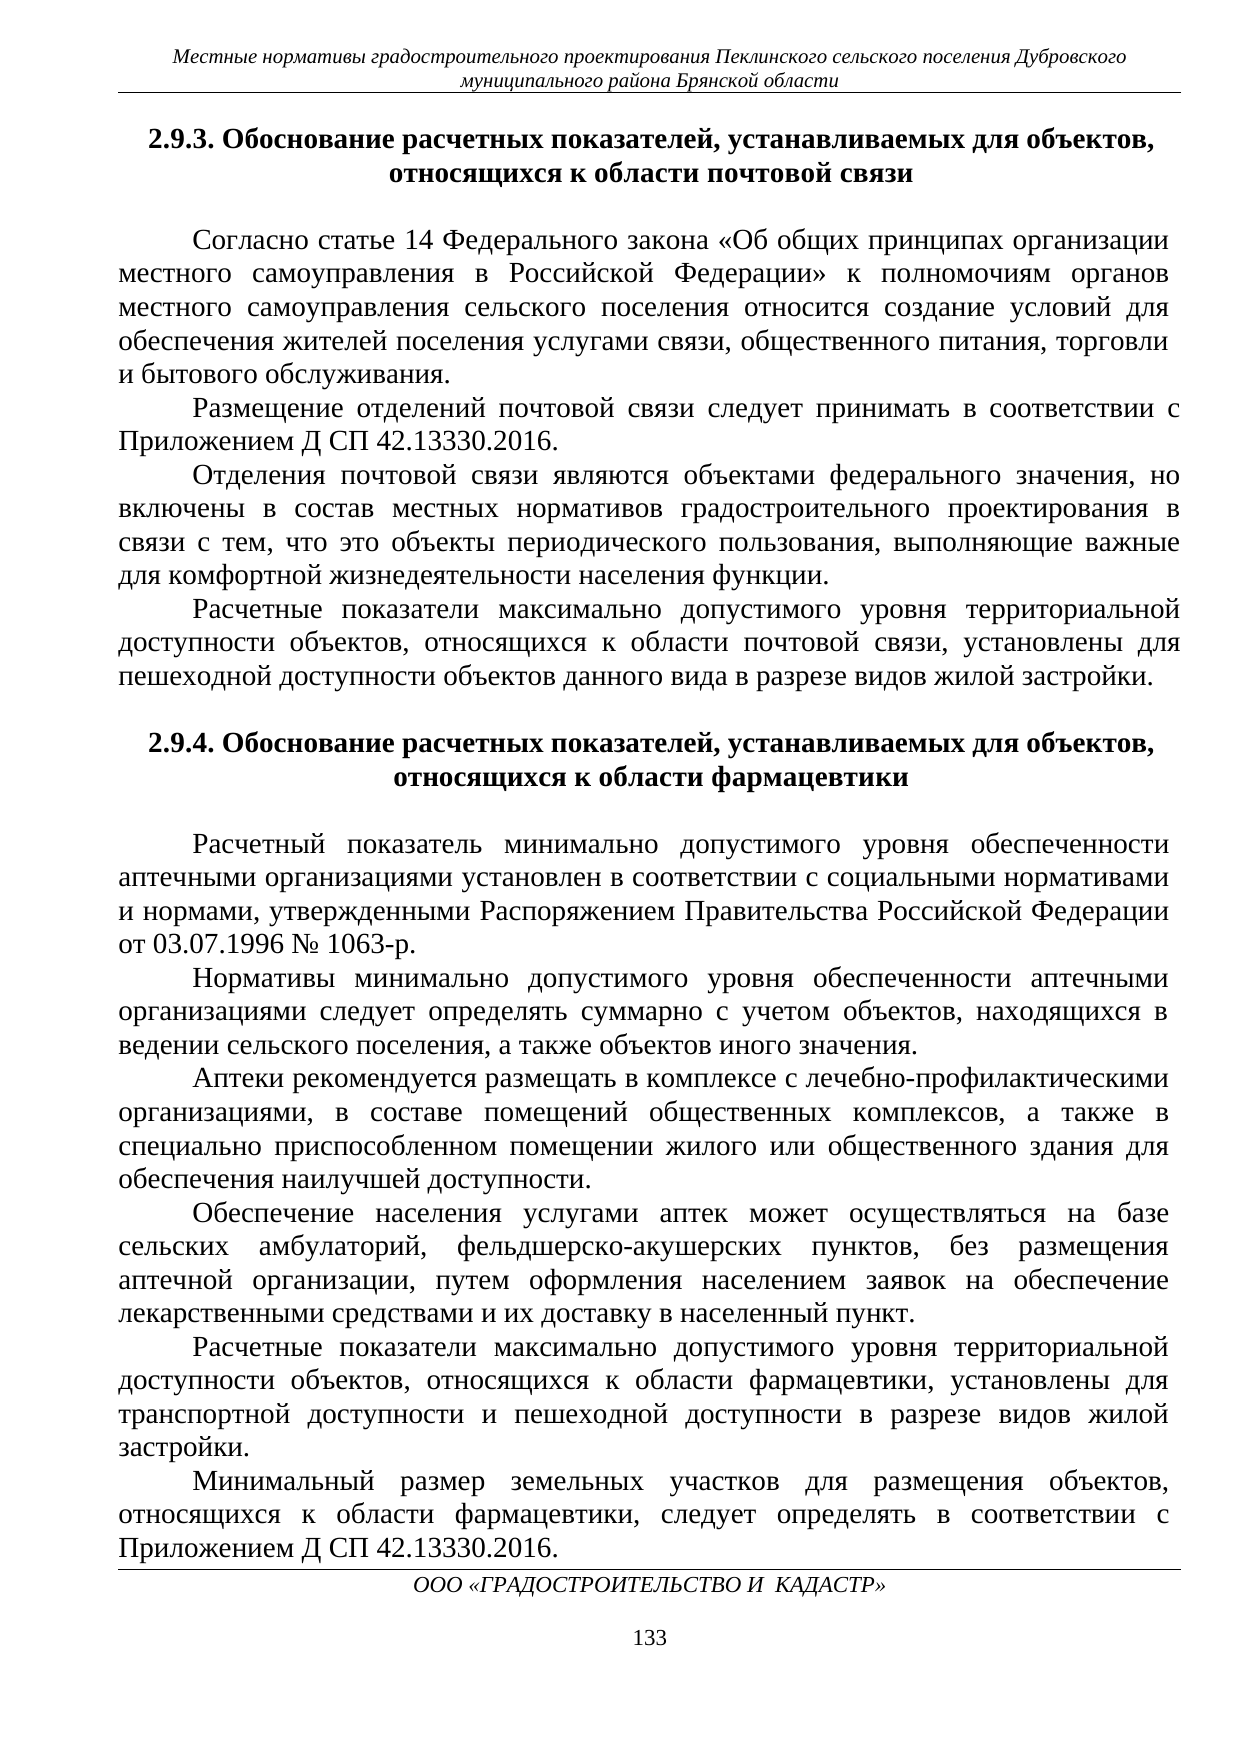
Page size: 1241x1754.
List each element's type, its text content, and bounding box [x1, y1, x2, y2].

text Расчетный показатель минимально допустимого уровня обеспеченности аптечными организациями установлен в соответствии с социальными нормативами и нормами, утвержденными Распоряжением Правительства Российской Федерации от 03.07.1996 № 1063-р. [118, 826, 1170, 960]
text Нормативы минимально допустимого уровня обеспеченности аптечными организациями следует определять суммарно с учетом объектов, находящихся в ведении сельского поселения, а также объектов иного значения. [118, 960, 1169, 1061]
text Аптеки рекомендуется размещать в комплексе с лечебно-профилактическими организациями, в составе помещений общественных комплексов, а также в специально приспособленном помещении жилого или общественного здания для обеспечения наилучшей доступности. [118, 1061, 1170, 1195]
list Обоснование расчетных показателей, устанавливаемых для объектов, относящихся к области почтовой связи [118, 121, 1184, 188]
text Расчетные показатели максимально допустимого уровня территориальной доступности объектов, относящихся к области фармацевтики, установлены для транспортной доступности и пешеходной доступности в разрезе видов жилой застройки. [118, 1329, 1169, 1463]
text Расчетные показатели максимально допустимого уровня территориальной доступности объектов, относящихся к области почтовой связи, установлены для пешеходной доступности объектов данного вида в разрезе видов жилой застройки. [118, 591, 1181, 692]
text Отделения почтовой связи являются объектами федерального значения, но включены в состав местных нормативов градостроительного проектирования в связи с тем, что это объекты периодического пользования, выполняющие важные для комфортной жизнедеятельности населения функции. [118, 457, 1181, 591]
list Обоснование расчетных показателей, устанавливаемых для объектов, относящихся к области фармацевтики [118, 725, 1184, 792]
text Размещение отделений почтовой связи следует принимать в соответствии с Приложением Д СП 42.13330.2016. [118, 390, 1181, 457]
text Минимальный размер земельных участков для размещения объектов, относящихся к области фармацевтики, следует определять в соответствии с Приложением Д СП 42.13330.2016. [118, 1463, 1170, 1564]
text Обеспечение населения услугами аптек может осуществляться на базе сельских амбулаторий, фельдшерско-акушерских пунктов, без размещения аптечной организации, путем оформления населением заявок на обеспечение лекарственными средствами и их доставку в населенный пункт. [118, 1195, 1170, 1329]
text Согласно статье 14 Федерального закона «Об общих принципах организации местного самоуправления в Российской Федерации» к полномочиям органов местного самоуправления сельского поселения относится создание условий для обеспечения жителей поселения услугами связи, общественного питания, торговли и бытового обслуживания. [118, 222, 1170, 390]
